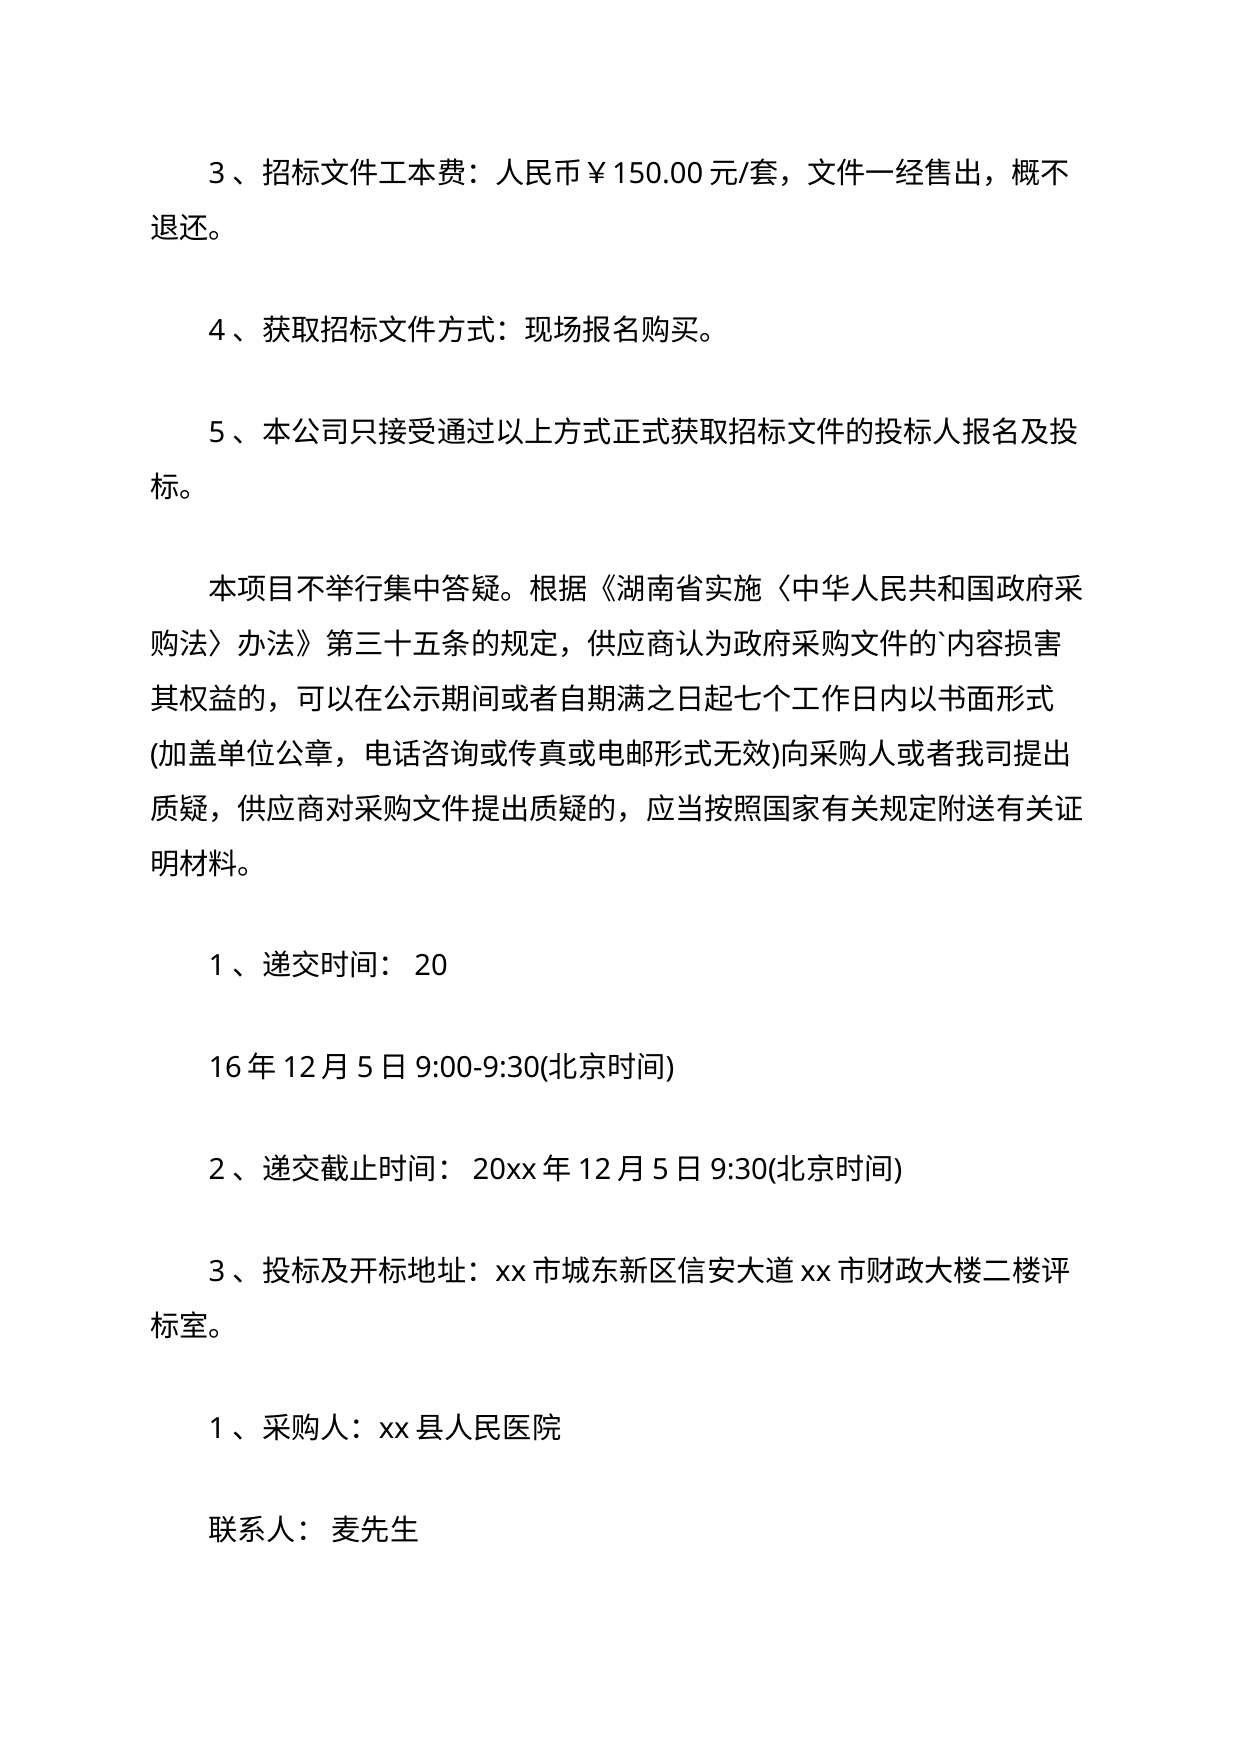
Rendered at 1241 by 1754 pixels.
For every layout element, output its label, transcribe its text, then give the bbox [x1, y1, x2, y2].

text 16年12月5日 9:00-9:30(北京时间) [150, 1044, 1090, 1086]
text 2 、递交截止时间： 20xx年12月5日 9:30(北京时间) [150, 1146, 1090, 1188]
text 本项目不举行集中答疑。根据《湖南省实施〈中华人民共和国政府采购法〉办法》第三十五条的规定，供应商认为政府采购文件的`内容损害其权益的，可以在公示期间或者自期满之日起七个工作日内以书面形式(加盖单位公章，电话咨询或传真或电邮形式无效)向采购人或者我司提出质疑，供应商对采购文件提出质疑的，应当按照国家有关规定附送有关证明材料。 [150, 566, 1090, 882]
text 1 、递交时间： 20 [150, 942, 1090, 984]
text 3 、投标及开标地址：xx市城东新区信安大道xx市财政大楼二楼评标室。 [150, 1248, 1090, 1345]
text 联系人： 麦先生 [150, 1507, 1090, 1549]
text 3 、招标文件工本费：人民币￥150.00元/套，文件一经售出，概不退还。 [150, 150, 1090, 247]
text 5 、本公司只接受通过以上方式正式获取招标文件的投标人报名及投标。 [150, 409, 1090, 506]
text 1 、采购人：xx县人民医院 [150, 1405, 1090, 1447]
text 4 、获取招标文件方式：现场报名购买。 [150, 307, 1090, 349]
